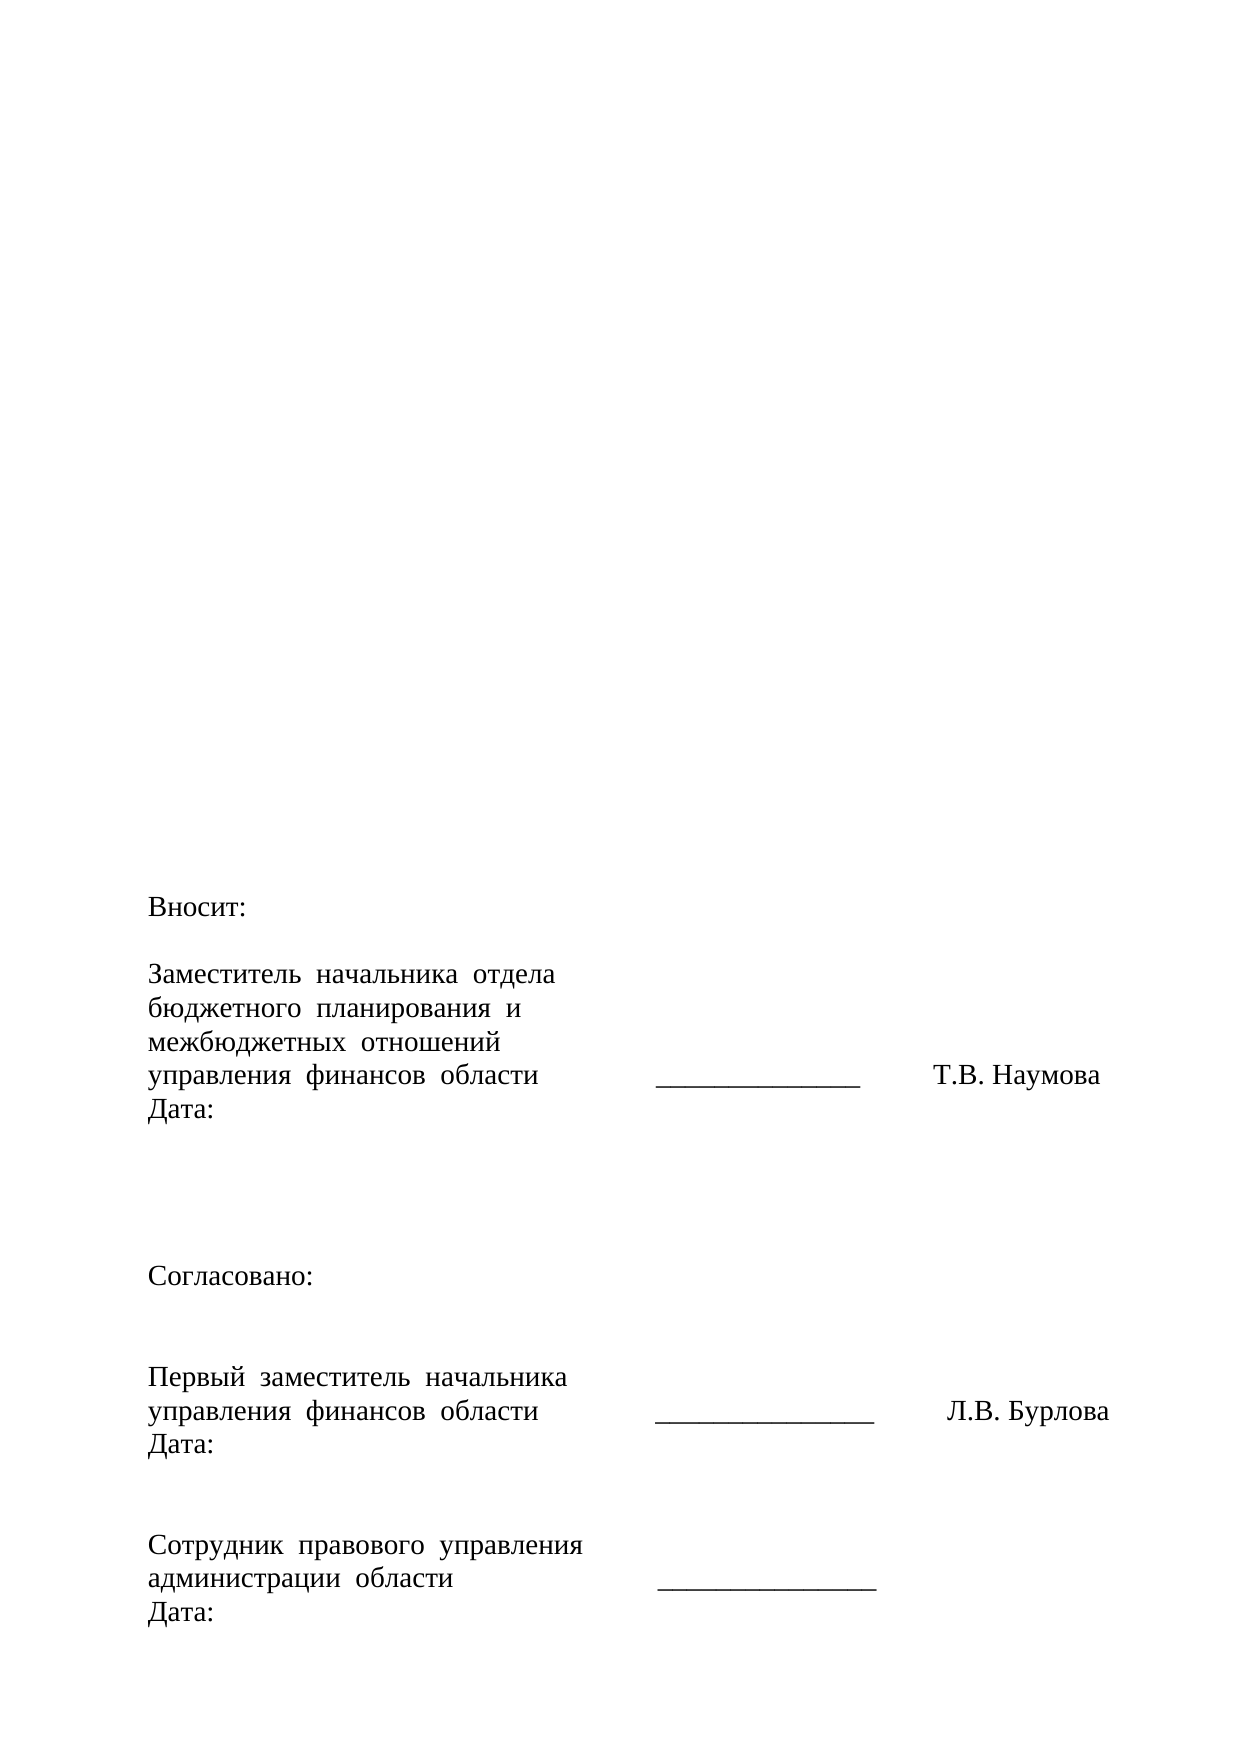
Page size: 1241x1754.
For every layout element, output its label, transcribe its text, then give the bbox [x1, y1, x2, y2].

text бюджетного планирования и [148, 990, 1152, 1024]
text Дата: [148, 1091, 1152, 1124]
text Вносит: [148, 889, 1152, 923]
text Заместитель начальника отдела [148, 957, 1152, 990]
text управления финансов области _______________ Л.В. Бурлова [148, 1393, 1152, 1426]
text Сотрудник правового управления [148, 1527, 1152, 1560]
text Первый заместитель начальника [148, 1359, 1152, 1393]
text администрации области _______________ [148, 1560, 1152, 1594]
text Дата: [148, 1594, 1152, 1627]
text межбюджетных отношений [148, 1024, 1152, 1057]
text Согласовано: [148, 1258, 1152, 1292]
text управления финансов области ______________ Т.В. Наумова [148, 1057, 1152, 1091]
text Дата: [148, 1426, 1152, 1460]
